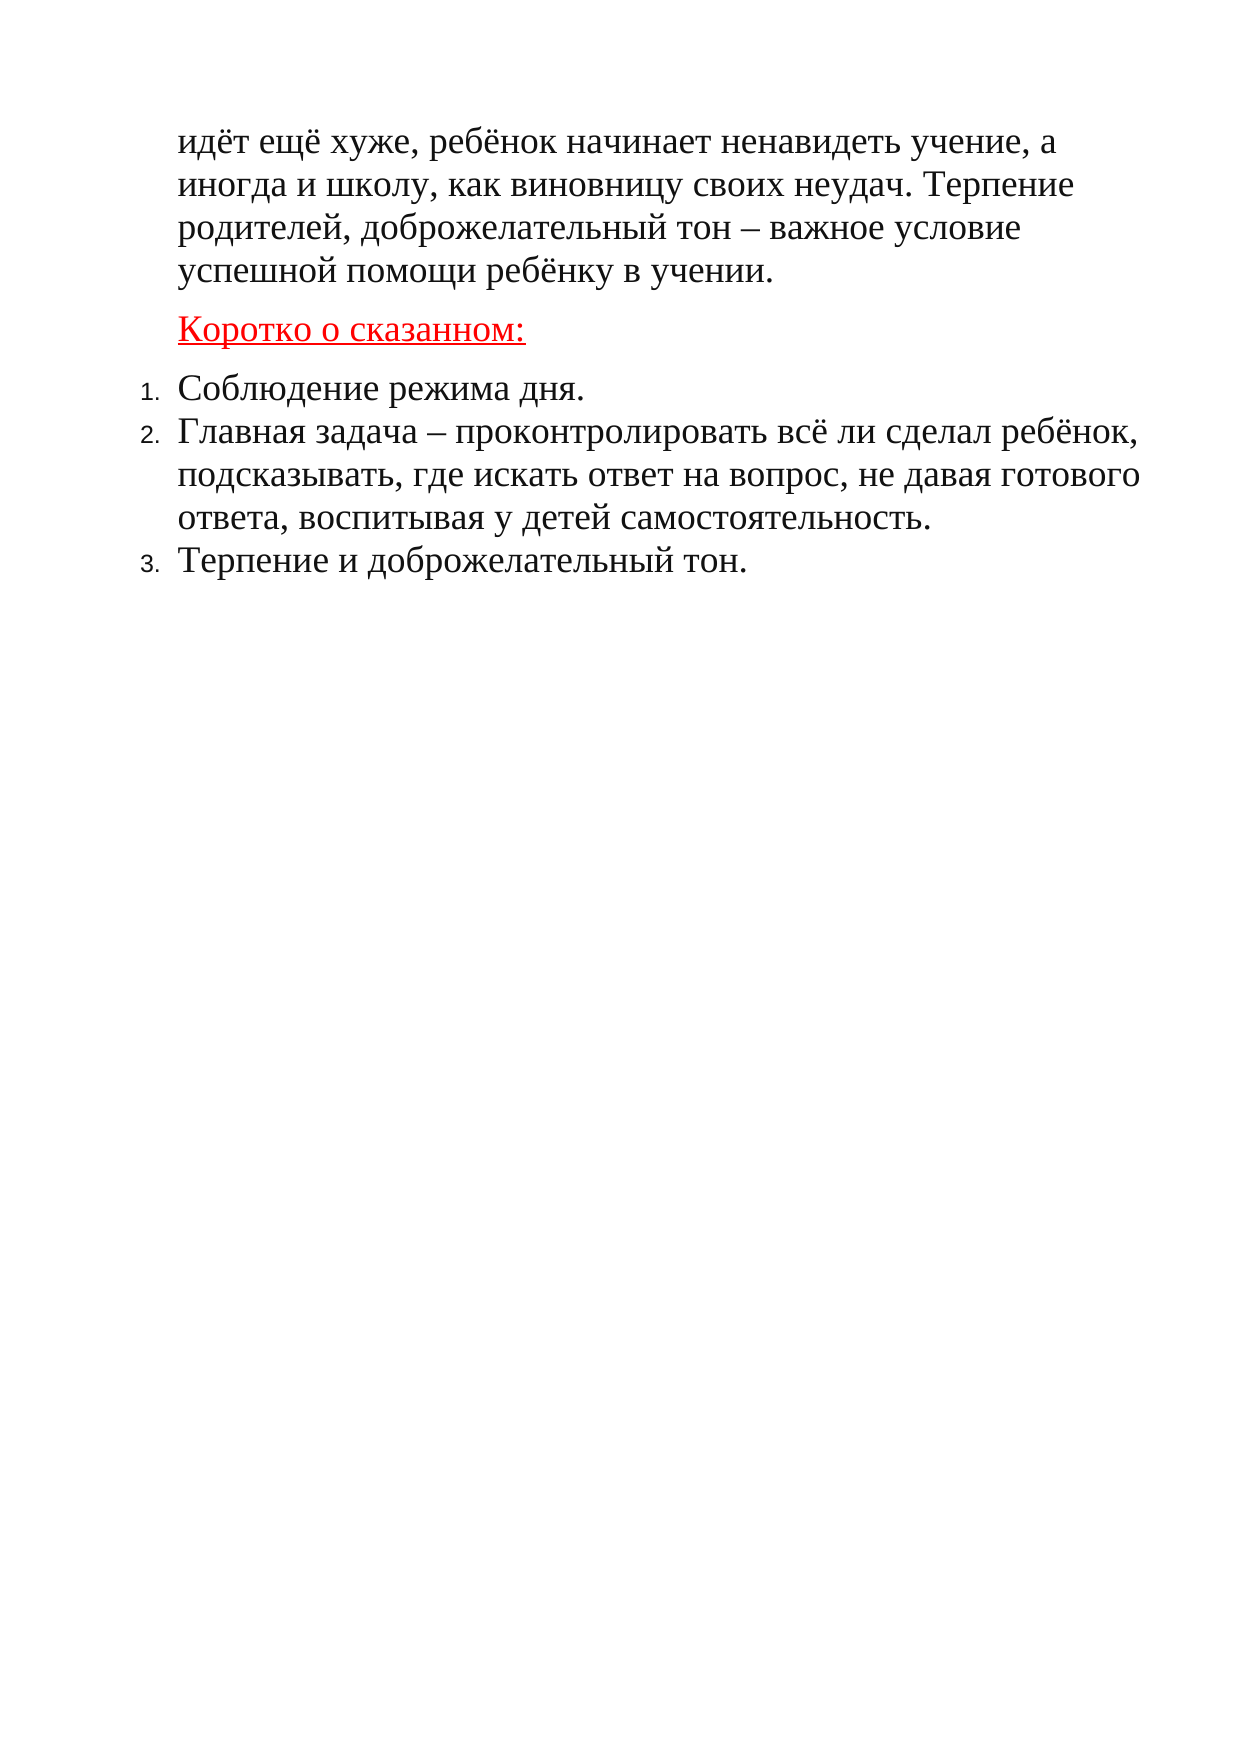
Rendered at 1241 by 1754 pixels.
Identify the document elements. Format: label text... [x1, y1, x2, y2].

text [177, 118, 1152, 291]
list Соблюдение режима дня. [140, 365, 1152, 408]
list Главная задача – проконтролировать всё ли сделал ребёнок, подсказывать, где искать ответ на вопрос, не давая готового ответа, воспитывая у детей самостоятельность. [140, 408, 1152, 537]
text Коротко о сказанном: [177, 306, 1152, 349]
list Терпение и доброжелательный тон. [140, 537, 1152, 581]
